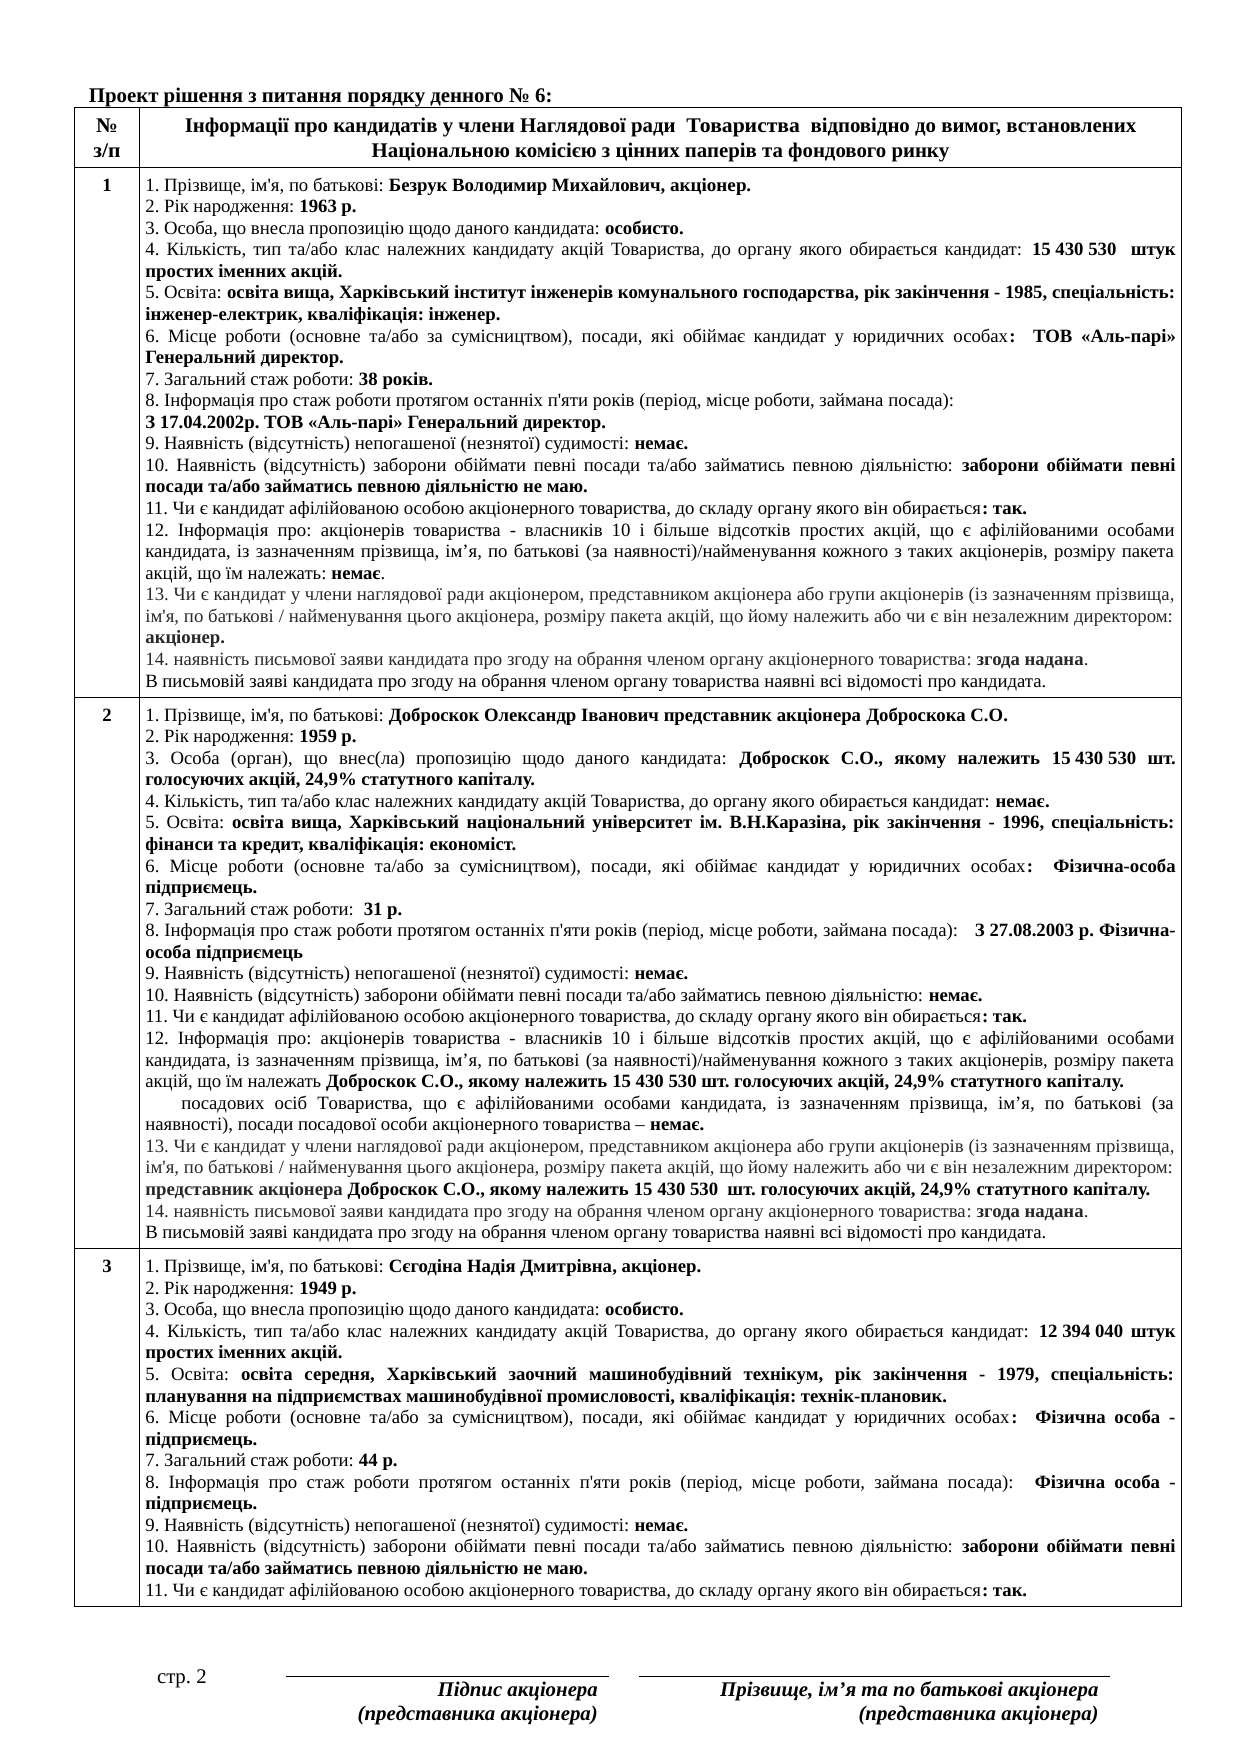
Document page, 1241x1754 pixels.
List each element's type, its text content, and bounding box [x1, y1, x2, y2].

table_header Інформації про кандидатів у члени Наглядової ради Товариства відповідно до вимог, встановлених Національною комісією з цінних паперів та фондового ринку [140, 108, 1181, 167]
table_cell 2 [75, 698, 139, 1248]
table_cell 3 [75, 1249, 139, 1606]
table_cell 1. Прізвище, ім'я, по батькові: Доброскок Олександр Іванович представник акціонера Доброскока С.О. 2. Рік народження: 1959 р. 3. Особа (орган), що внес(ла) пропозицію щодо даного кандидата: Доброскок С.О., якому належить 15 430 530 шт. голосуючих акцій, 24,9% статутного капіталу. 4. Кількість, тип та/або клас належних кандидату акцій Товариства, до органу якого обирається кандидат: немає. 5. Освіта: освіта вища, Харкiвський національний унiверситет iм. В.Н.Каразіна, рік закінчення - 1996, спеціальність: фiнанси та кредит, кваліфікація: економіст. 6. Місце роботи (основне та/або за сумісництвом), посади, які обіймає кандидат у юридичних особах: Фізична-особа підприємець. 7. Загальний стаж роботи: 31 р. 8. Інформація про стаж роботи протягом останніх п'яти років (період, місце роботи, займана посада): З 27.08.2003 р. Фізична-особа підприємець 9. Наявність (відсутність) непогашеної (незнятої) судимості: немає. 10. Наявність (відсутність) заборони обіймати певні посади та/або займатись певною діяльністю: немає. 11. Чи є кандидат афілійованою особою акціонерного товариства, до складу органу якого він обирається: так. 12. Інформація про: акціонерів товариства - власників 10 і більше відсотків простих акцій, що є афілійованими особами кандидата, із зазначенням прізвища, ім’я, по батькові (за наявності)/найменування кожного з таких акціонерів, розміру пакета акцій, що їм належать Доброскок С.О., якому належить 15 430 530 шт. голосуючих акцій, 24,9% статутного капіталу. посадових осіб Товариства, що є афілійованими особами кандидата, із зазначенням прізвища, ім’я, по батькові (за наявності), посади посадової особи акціонерного товариства – немає. 13. Чи є кандидат у члени наглядової ради акціонером, представником акціонера або групи акціонерів (із зазначенням прізвища, ім'я, по батькові / найменування цього акціонера, розміру пакета акцій, що йому належить або чи є він незалежним директором: представник акціонера Доброскок С.О., якому належить 15 430 530 шт. голосуючих акцій, 24,9% статутного капіталу. 14. наявність письмової заяви кандидата про згоду на обрання членом органу акціонерного товариства: згода надана. В письмовій заяві кандидата про згоду на обрання членом органу товариства наявні всі відомості про кандидата. [140, 698, 1181, 1248]
table_cell 1. Прізвище, ім'я, по батькові: Безрук Володимир Михайлович, акціонер. 2. Рік народження: 1963 р. 3. Особа, що внесла пропозицію щодо даного кандидата: особисто. 4. Кількість, тип та/або клас належних кандидату акцій Товариства, до органу якого обирається кандидат: 15 430 530 штук простих іменних акцій. 5. Освіта: освіта вища, Харкiвський інститут інженерів комунального господарства, рік закінчення - 1985, спеціальність: інженер-електрик, кваліфікація: інженер. 6. Місце роботи (основне та/або за сумісництвом), посади, які обіймає кандидат у юридичних особах: ТОВ «Аль-парі» Генеральний директор. 7. Загальний стаж роботи: 38 рокiв. 8. Інформація про стаж роботи протягом останніх п'яти років (період, місце роботи, займана посада): З 17.04.2002р. ТОВ «Аль-парі» Генеральний директор. 9. Наявність (відсутність) непогашеної (незнятої) судимості: немає. 10. Наявність (відсутність) заборони обіймати певні посади та/або займатись певною діяльністю: заборони обіймати певні посади та/або займатись певною діяльністю не маю. 11. Чи є кандидат афілійованою особою акціонерного товариства, до складу органу якого він обирається: так. 12. Інформація про: акціонерів товариства - власників 10 і більше відсотків простих акцій, що є афілійованими особами кандидата, із зазначенням прізвища, ім’я, по батькові (за наявності)/найменування кожного з таких акціонерів, розміру пакета акцій, що їм належать: немає. 13. Чи є кандидат у члени наглядової ради акціонером, представником акціонера або групи акціонерів (із зазначенням прізвища, ім'я, по батькові / найменування цього акціонера, розміру пакета акцій, що йому належить або чи є він незалежним директором: акціонер. 14. наявність письмової заяви кандидата про згоду на обрання членом органу акціонерного товариства: згода надана. В письмовій заяві кандидата про згоду на обрання членом органу товариства наявні всі відомості про кандидата. [140, 168, 1181, 697]
text Проект рішення з питання порядку денного № 6: [89, 83, 1152, 107]
table_header № з/п [75, 108, 139, 167]
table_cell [140, 1249, 1181, 1606]
table_cell 1 [75, 168, 139, 697]
